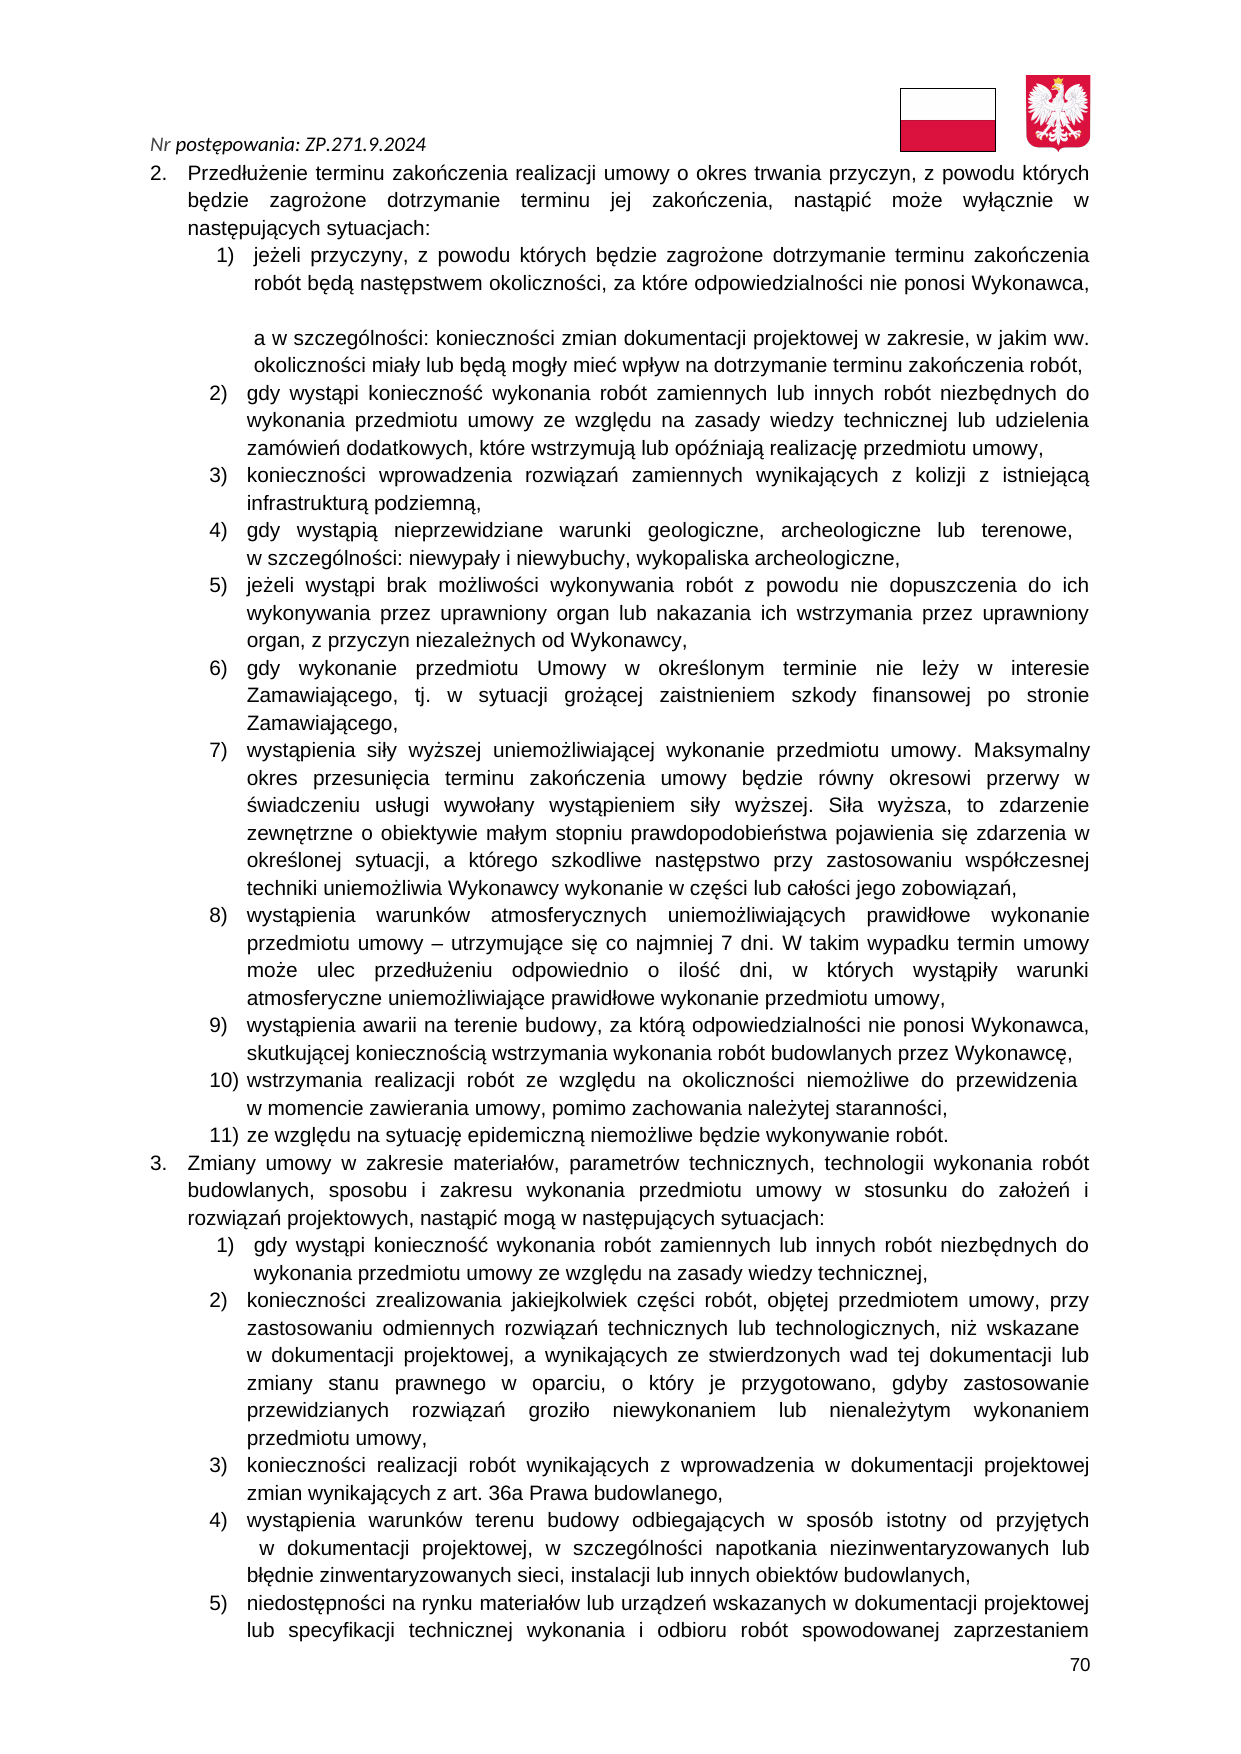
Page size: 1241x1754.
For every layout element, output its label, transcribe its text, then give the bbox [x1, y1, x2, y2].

list Zmiany umowy w zakresie materiałów, parametrów technicznych, technologii wykonania robót budowlanych, sposobu i zakresu wykonania przedmiotu umowy w stosunku do założeń i rozwiązań projektowych, nastąpić mogą w następujących sytuacjach: [150, 1150, 1090, 1229]
list wystąpienia warunków terenu budowy odbiegających w sposób istotny od przyjętych w dokumentacji projektowej, w szczególności napotkania niezinwentaryzowanych lub błędnie zinwentaryzowanych sieci, instalacji lub innych obiektów budowlanych, [209, 1508, 1090, 1587]
list konieczności realizacji robót wynikających z wprowadzenia w dokumentacji projektowej zmian wynikających z art. 36a Prawa budowlanego, [209, 1453, 1090, 1504]
list ze względu na sytuację epidemiczną niemożliwe będzie wykonywanie robót. [209, 1123, 1090, 1147]
list konieczności zrealizowania jakiejkolwiek części robót, objętej przedmiotem umowy, przy zastosowaniu odmiennych rozwiązań technicznych lub technologicznych, niż wskazane w dokumentacji projektowej, a wynikających ze stwierdzonych wad tej dokumentacji lub zmiany stanu prawnego w oparciu, o który je przygotowano, gdyby zastosowanie przewidzianych rozwiązań groziło niewykonaniem lub nienależytym wykonaniem przedmiotu umowy, [209, 1288, 1090, 1449]
list gdy wykonanie przedmiotu Umowy w określonym terminie nie leży w interesie Zamawiającego, tj. w sytuacji grożącej zaistnieniem szkody finansowej po stronie Zamawiającego, [209, 655, 1090, 734]
list wstrzymania realizacji robót ze względu na okoliczności niemożliwe do przewidzenia w momencie zawierania umowy, pomimo zachowania należytej staranności, [209, 1068, 1090, 1119]
list wystąpienia awarii na terenie budowy, za którą odpowiedzialności nie ponosi Wykonawca, skutkującej koniecznością wstrzymania wykonania robót budowlanych przez Wykonawcę, [209, 1013, 1090, 1064]
picture [1024, 75, 1091, 152]
list gdy wystąpią nieprzewidziane warunki geologiczne, archeologiczne lub terenowe, w szczególności: niewypały i niewybuchy, wykopaliska archeologiczne, [209, 518, 1090, 569]
list jeżeli wystąpi brak możliwości wykonywania robót z powodu nie dopuszczenia do ich wykonywania przez uprawniony organ lub nakazania ich wstrzymania przez uprawniony organ, z przyczyn niezależnych od Wykonawcy, [209, 573, 1090, 652]
list wystąpienia siły wyższej uniemożliwiającej wykonanie przedmiotu umowy. Maksymalny okres przesunięcia terminu zakończenia umowy będzie równy okresowi przerwy w świadczeniu usługi wywołany wystąpieniem siły wyższej. Siła wyższa, to zdarzenie zewnętrzne o obiektywie małym stopniu prawdopodobieństwa pojawienia się zdarzenia w określonej sytuacji, a którego szkodliwe następstwo przy zastosowaniu współczesnej techniki uniemożliwia Wykonawcy wykonanie w części lub całości jego zobowiązań, [209, 738, 1090, 899]
list gdy wystąpi konieczność wykonania robót zamiennych lub innych robót niezbędnych do wykonania przedmiotu umowy ze względu na zasady wiedzy technicznej, [216, 1233, 1090, 1284]
list jeżeli przyczyny, z powodu których będzie zagrożone dotrzymanie terminu zakończenia robót będą następstwem okoliczności, za które odpowiedzialności nie ponosi Wykonawca, a w szczególności: konieczności zmian dokumentacji projektowej w zakresie, w jakim ww. okoliczności miały lub będą mogły mieć wpływ na dotrzymanie terminu zakończenia robót, [216, 243, 1090, 377]
picture [901, 89, 995, 151]
list gdy wystąpi konieczność wykonania robót zamiennych lub innych robót niezbędnych do wykonania przedmiotu umowy ze względu na zasady wiedzy technicznej lub udzielenia zamówień dodatkowych, które wstrzymują lub opóźniają realizację przedmiotu umowy, [209, 380, 1090, 459]
list konieczności wprowadzenia rozwiązań zamiennych wynikających z kolizji z istniejącą infrastrukturą podziemną, [209, 463, 1090, 514]
list wystąpienia warunków atmosferycznych uniemożliwiających prawidłowe wykonanie przedmiotu umowy – utrzymujące się co najmniej 7 dni. W takim wypadku termin umowy może ulec przedłużeniu odpowiednio o ilość dni, w których wystąpiły warunki atmosferyczne uniemożliwiające prawidłowe wykonanie przedmiotu umowy, [209, 903, 1090, 1009]
list Przedłużenie terminu zakończenia realizacji umowy o okres trwania przyczyn, z powodu których będzie zagrożone dotrzymanie terminu jej zakończenia, nastąpić może wyłącznie w następujących sytuacjach: [150, 160, 1090, 239]
